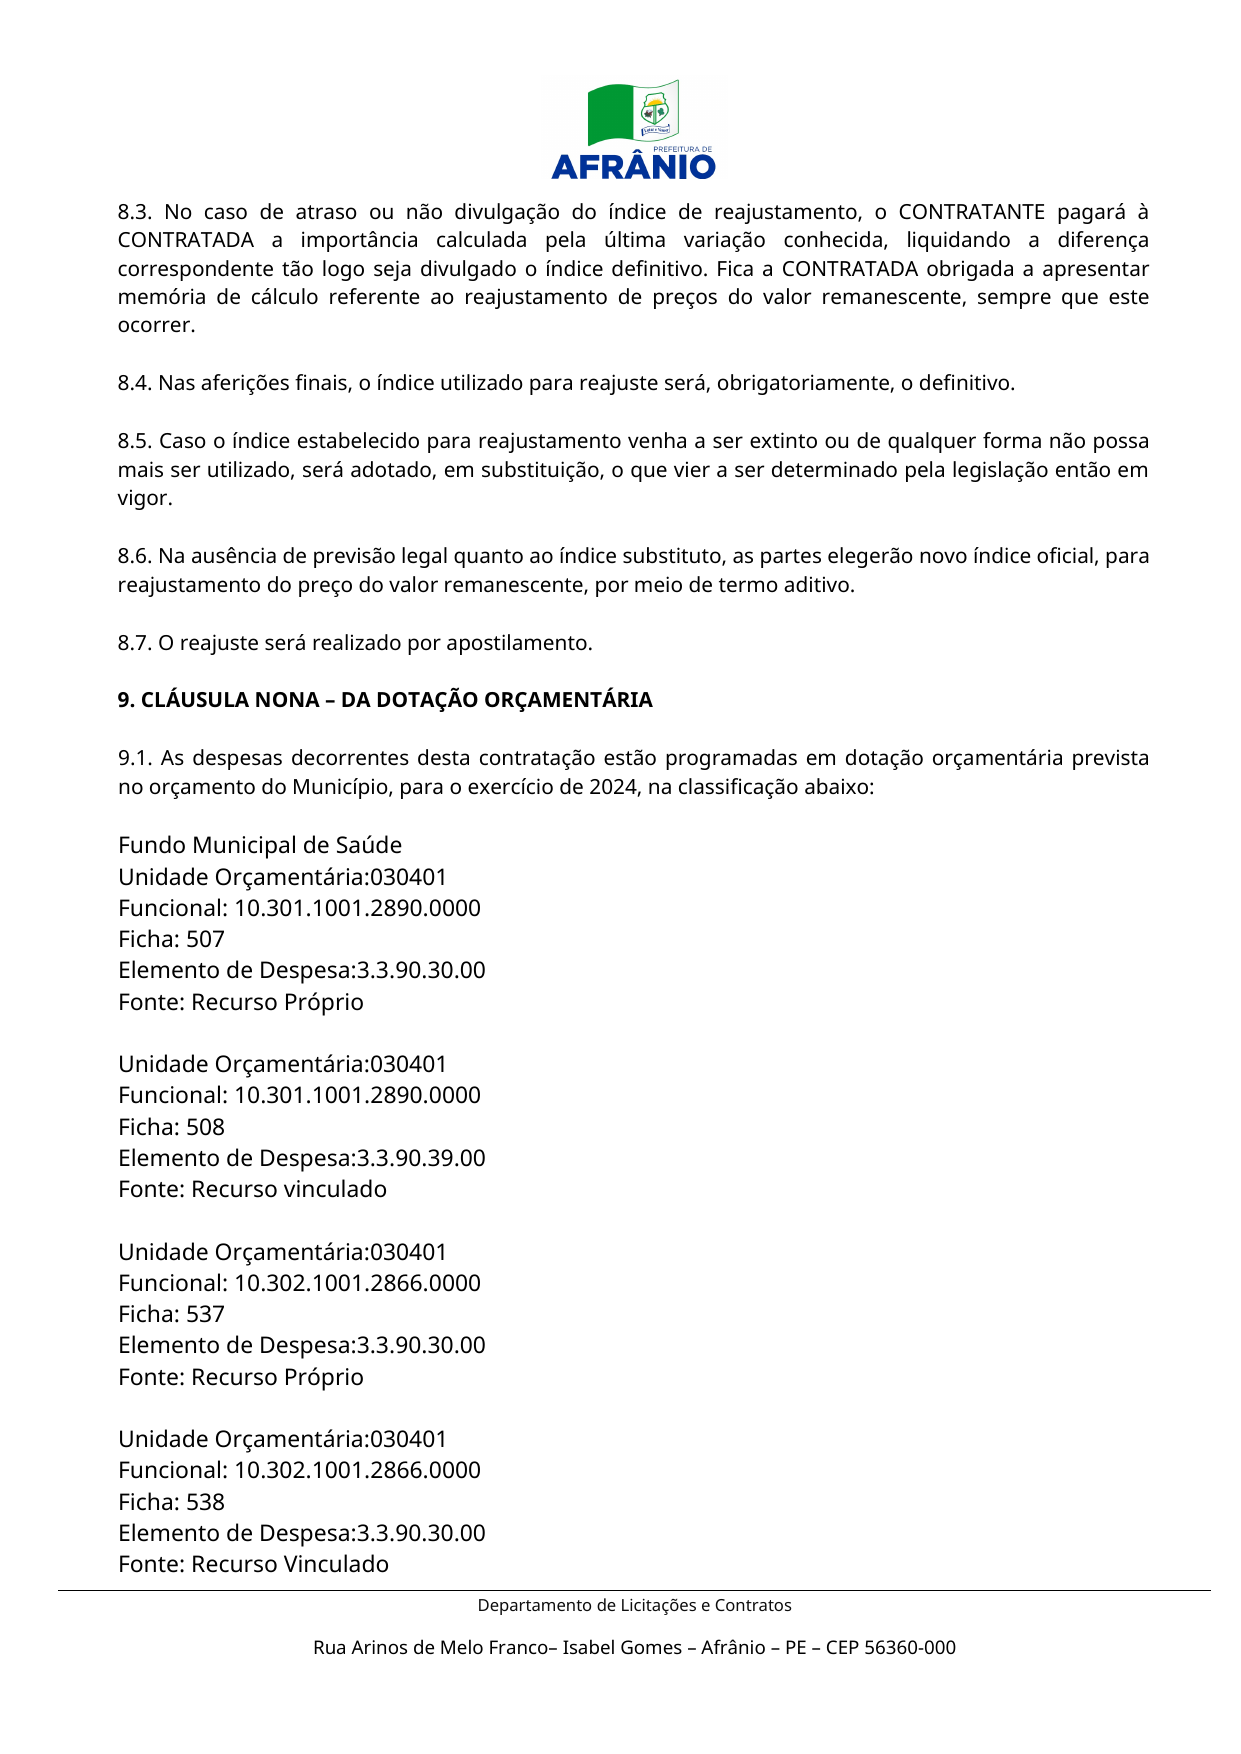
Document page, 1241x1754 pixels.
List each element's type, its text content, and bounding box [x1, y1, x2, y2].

text Unidade Orçamentária:030401 [118, 861, 1211, 892]
text Funcional: 10.302.1001.2866.0000 [118, 1267, 1211, 1298]
text Fundo Municipal de Saúde [118, 829, 1211, 861]
text Fonte: Recurso Vinculado [118, 1548, 1211, 1579]
text Unidade Orçamentária:030401 [118, 1236, 1211, 1267]
text Fonte: Recurso vinculado [118, 1173, 1211, 1204]
text Unidade Orçamentária:030401 [118, 1048, 1211, 1079]
text Funcional: 10.302.1001.2866.0000 [118, 1454, 1211, 1486]
text Elemento de Despesa:3.3.90.30.00 [118, 1329, 1211, 1361]
text Fonte: Recurso Próprio [118, 1361, 1211, 1392]
text 8.5. Caso o índice estabelecido para reajustamento venha a ser extinto ou de qualquer forma não possa mais ser utilizado, será adotado, em substituição, o que vier a ser determinado pela legislação então em vigor. [117, 426, 1151, 512]
text Funcional: 10.301.1001.2890.0000 [118, 1079, 1211, 1111]
text Elemento de Despesa:3.3.90.39.00 [118, 1142, 1211, 1173]
text Elemento de Despesa:3.3.90.30.00 [118, 954, 1211, 986]
text Ficha: 508 [118, 1111, 1211, 1142]
text Ficha: 537 [118, 1298, 1211, 1329]
text 8.7. O reajuste será realizado por apostilamento. [117, 628, 1151, 656]
text 9. CLÁUSULA NONA – DA DOTAÇÃO ORÇAMENTÁRIA [117, 686, 1151, 714]
picture [541, 75, 729, 179]
text 8.4. Nas aferições finais, o índice utilizado para reajuste será, obrigatoriamente, o definitivo. [117, 368, 1151, 397]
text Elemento de Despesa:3.3.90.30.00 [118, 1517, 1211, 1548]
text Funcional: 10.301.1001.2890.0000 [118, 892, 1211, 923]
text Unidade Orçamentária:030401 [118, 1423, 1211, 1454]
text 9.1. As despesas decorrentes desta contratação estão programadas em dotação orçamentária prevista no orçamento do Município, para o exercício de 2024, na classificação abaixo: [118, 743, 1151, 800]
text Fonte: Recurso Próprio [118, 986, 1211, 1017]
text Ficha: 507 [118, 923, 1211, 954]
text Ficha: 538 [118, 1486, 1211, 1517]
text 8.6. Na ausência de previsão legal quanto ao índice substituto, as partes elegerão novo índice oficial, para reajustamento do preço do valor remanescente, por meio de termo aditivo. [117, 541, 1151, 598]
text 8.3. No caso de atraso ou não divulgação do índice de reajustamento, o CONTRATANTE pagará à CONTRATADA a importância calculada pela última variação conhecida, liquidando a diferença correspondente tão logo seja divulgado o índice definitivo. Fica a CONTRATADA obrigada a apresentar memória de cálculo referente ao reajustamento de preços do valor remanescente, sempre que este ocorrer. [117, 197, 1151, 339]
